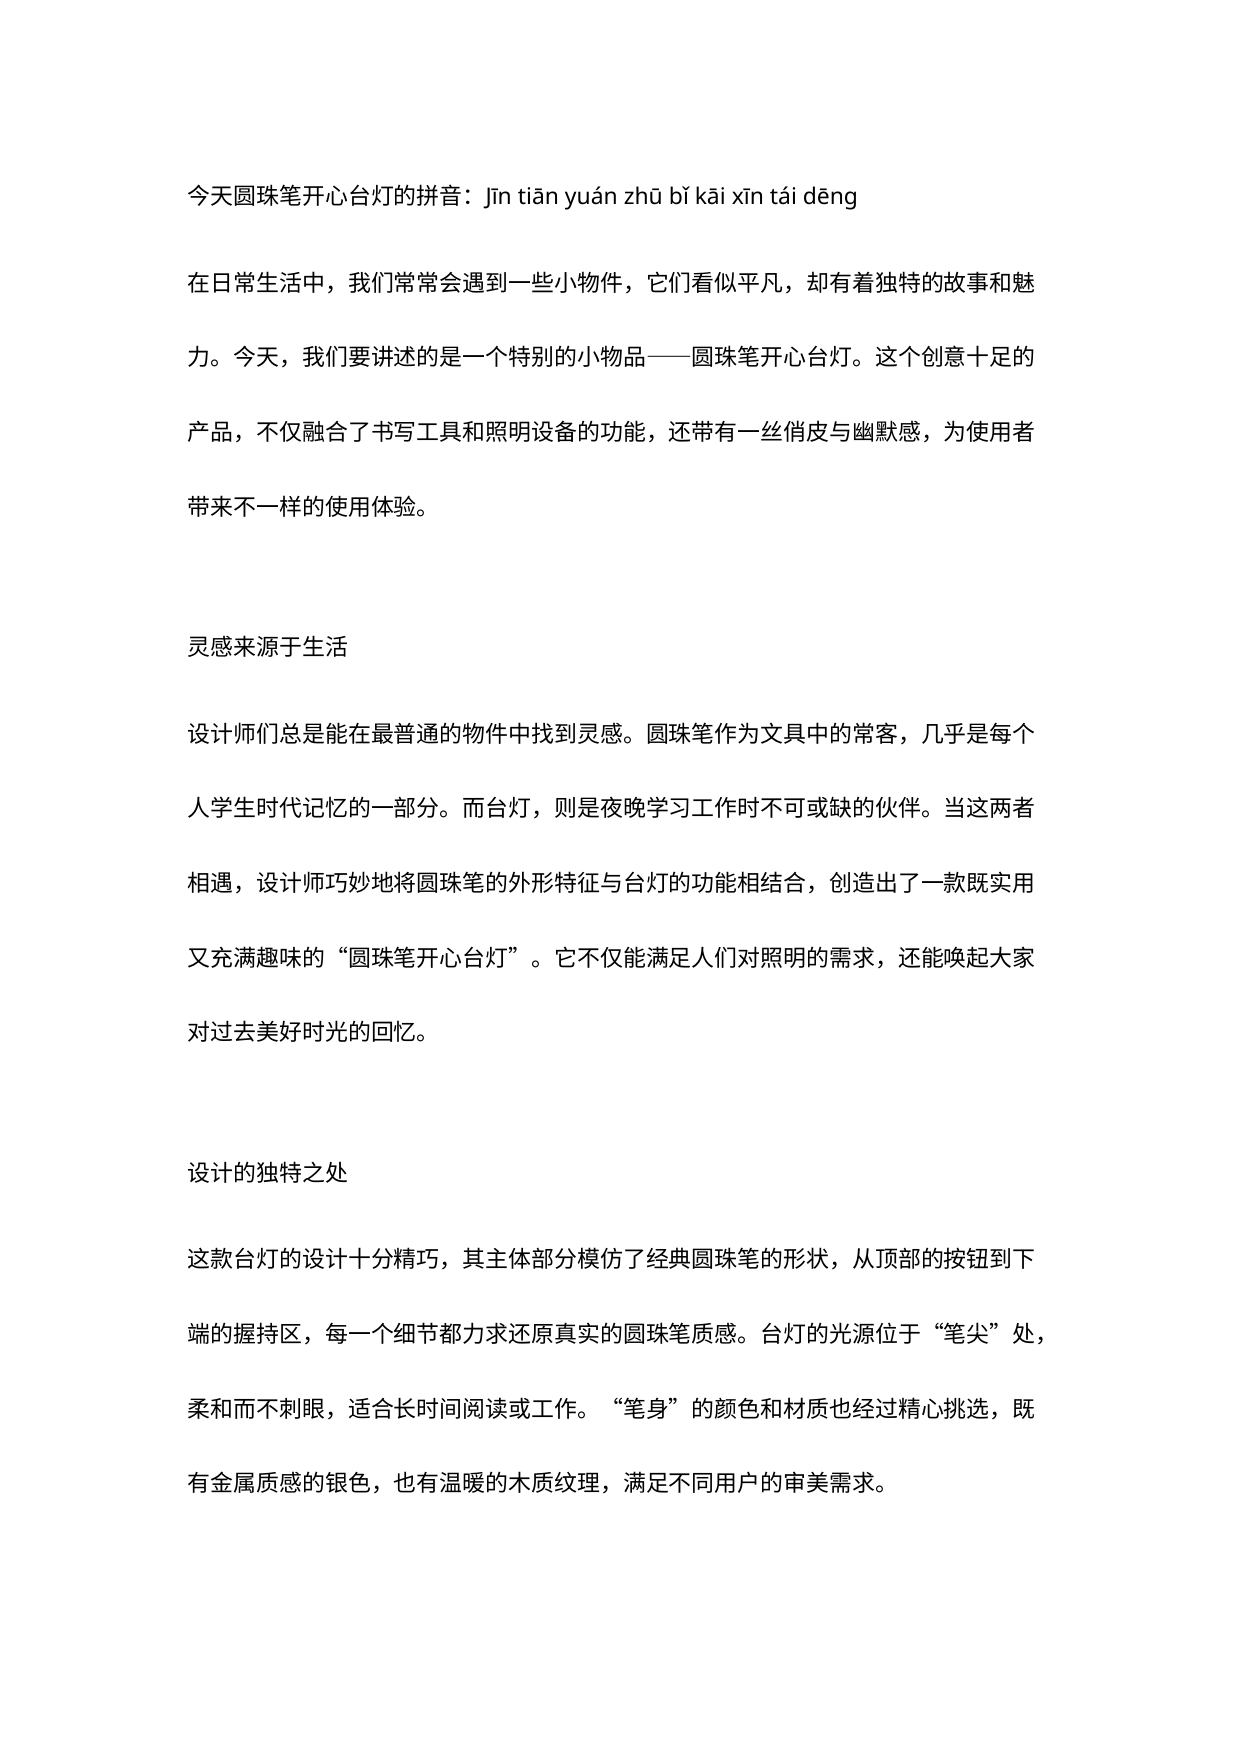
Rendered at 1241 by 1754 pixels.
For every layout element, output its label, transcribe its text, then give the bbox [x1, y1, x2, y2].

text 设计师们总是能在最普通的物件中找到灵感。圆珠笔作为文具中的常客，几乎是每个人学生时代记忆的一部分。而台灯，则是夜晚学习工作时不可或缺的伙伴。当这两者相遇，设计师巧妙地将圆珠笔的外形特征与台灯的功能相结合，创造出了一款既实用又充满趣味的“圆珠笔开心台灯”。它不仅能满足人们对照明的需求，还能唤起大家对过去美好时光的回忆。 [187, 700, 1053, 1063]
text 设计的独特之处 [187, 1139, 1053, 1204]
text 在日常生活中，我们常常会遇到一些小物件，它们看似平凡，却有着独特的故事和魅力。今天，我们要讲述的是一个特别的小物品——圆珠笔开心台灯。这个创意十足的产品，不仅融合了书写工具和照明设备的功能，还带有一丝俏皮与幽默感，为使用者带来不一样的使用体验。 [187, 249, 1053, 538]
text 今天圆珠笔开心台灯的拼音：Jīn tiān yuán zhū bǐ kāi xīn tái dēng [187, 162, 1053, 227]
text 灵感来源于生活 [187, 613, 1053, 678]
text 这款台灯的设计十分精巧，其主体部分模仿了经典圆珠笔的形状，从顶部的按钮到下端的握持区，每一个细节都力求还原真实的圆珠笔质感。台灯的光源位于“笔尖”处，柔和而不刺眼，适合长时间阅读或工作。“笔身”的颜色和材质也经过精心挑选，既有金属质感的银色，也有温暖的木质纹理，满足不同用户的审美需求。 [187, 1225, 1053, 1514]
